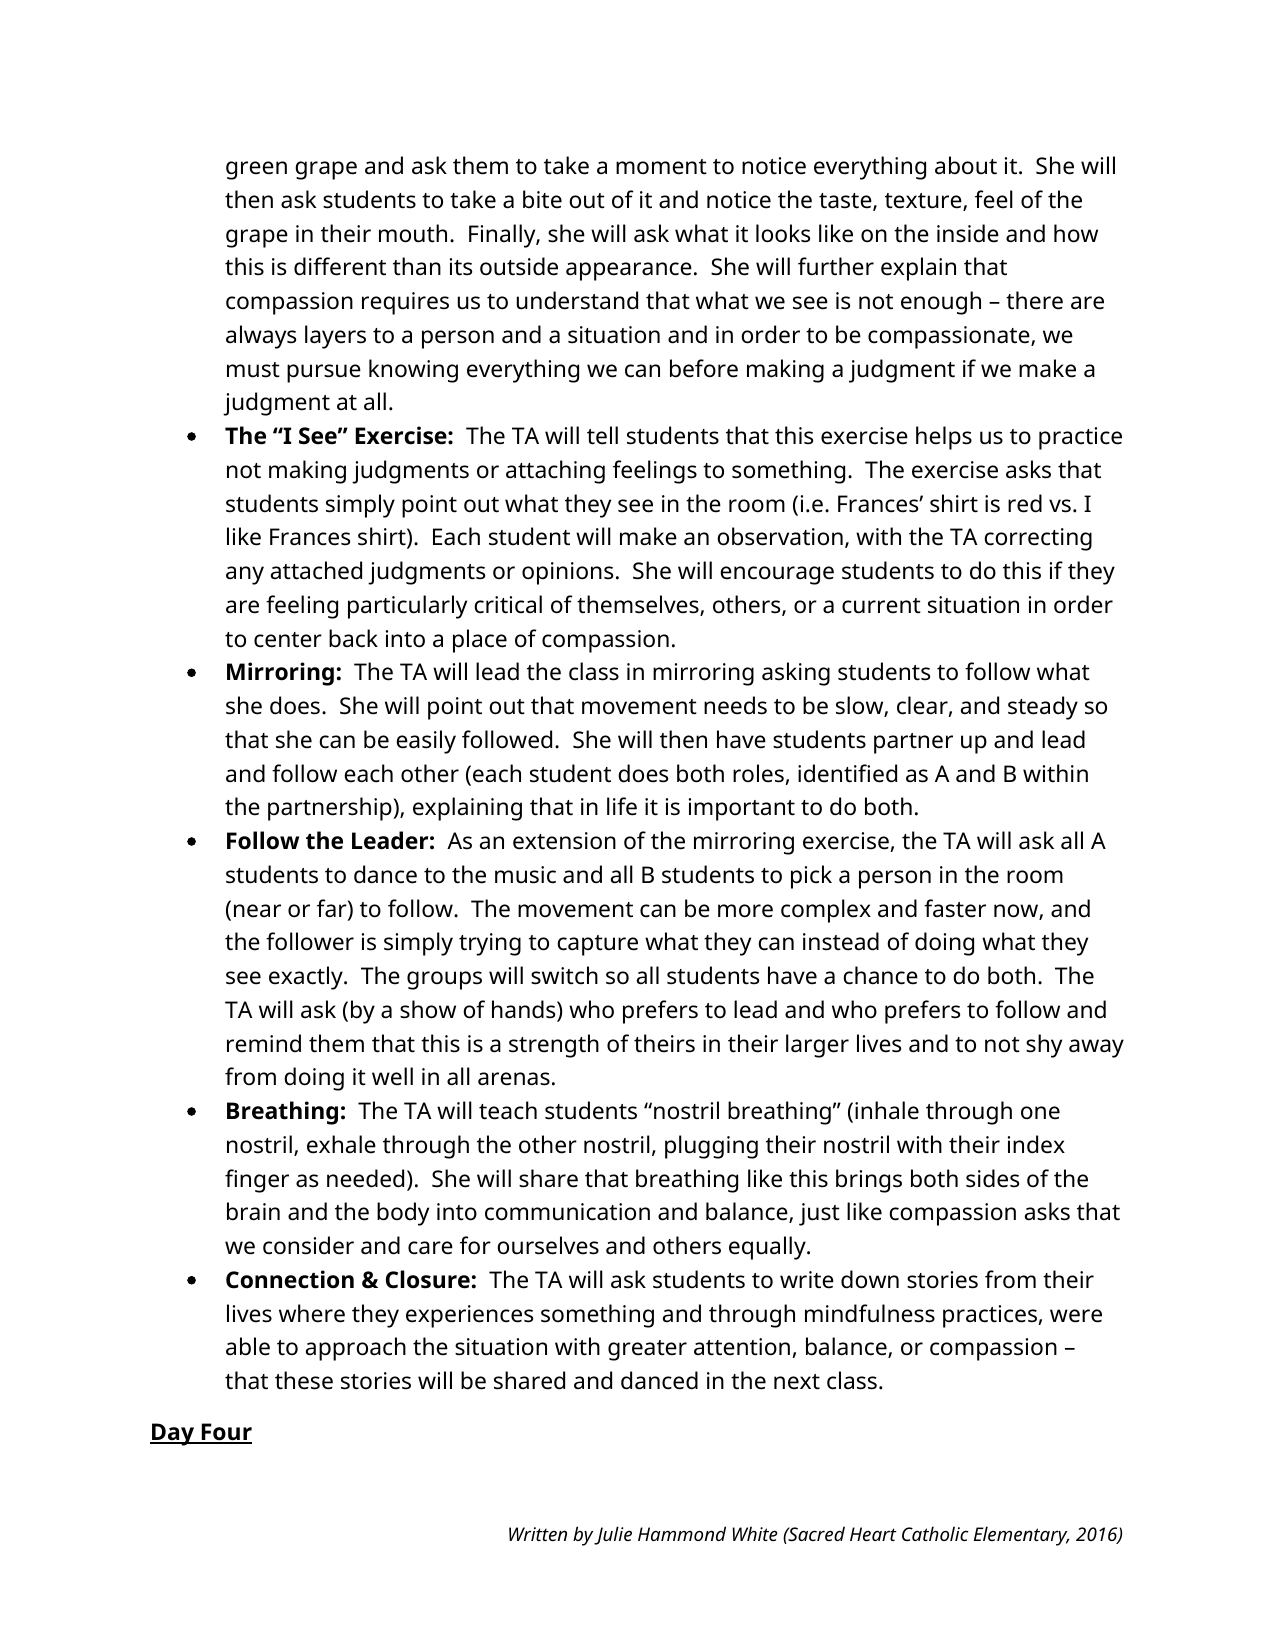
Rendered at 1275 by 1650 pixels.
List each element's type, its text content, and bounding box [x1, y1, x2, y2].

list Mirroring: The TA will lead the class in mirroring asking students to follow what she does. She will point out that movement needs to be slow, clear, and steady so that she can be easily followed. She will then have students partner up and lead and follow each other (each student does both roles, identified as A and B within the partnership), explaining that in life it is important to do both. [187, 656, 1125, 822]
list The “I See” Exercise: The TA will tell students that this exercise helps us to practice not making judgments or attaching feelings to something. The exercise asks that students simply point out what they see in the room (i.e. Frances’ shirt is red vs. I like Frances shirt). Each student will make an observation, with the TA correcting any attached judgments or opinions. She will encourage students to do this if they are feeling particularly critical of themselves, others, or a current situation in order to center back into a place of compassion. [187, 420, 1125, 654]
list Connection & Closure: The TA will ask students to write down stories from their lives where they experiences something and through mindfulness practices, were able to approach the situation with greater attention, balance, or compassion – that these stories will be shared and danced in the next class. [187, 1264, 1125, 1396]
text Day Four [150, 1415, 1125, 1447]
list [187, 150, 1125, 417]
list Breathing: The TA will teach students “nostril breathing” (inhale through one nostril, exhale through the other nostril, plugging their nostril with their index finger as needed). She will share that breathing like this brings both sides of the brain and the body into communication and balance, just like compassion asks that we consider and care for ourselves and others equally. [187, 1095, 1125, 1261]
list Follow the Leader: As an extension of the mirroring exercise, the TA will ask all A students to dance to the music and all B students to pick a person in the room (near or far) to follow. The movement can be more complex and faster now, and the follower is simply trying to capture what they can instead of doing what they see exactly. The groups will switch so all students have a chance to do both. The TA will ask (by a show of hands) who prefers to lead and who prefers to follow and remind them that this is a strength of theirs in their larger lives and to not shy away from doing it well in all arenas. [187, 825, 1125, 1092]
